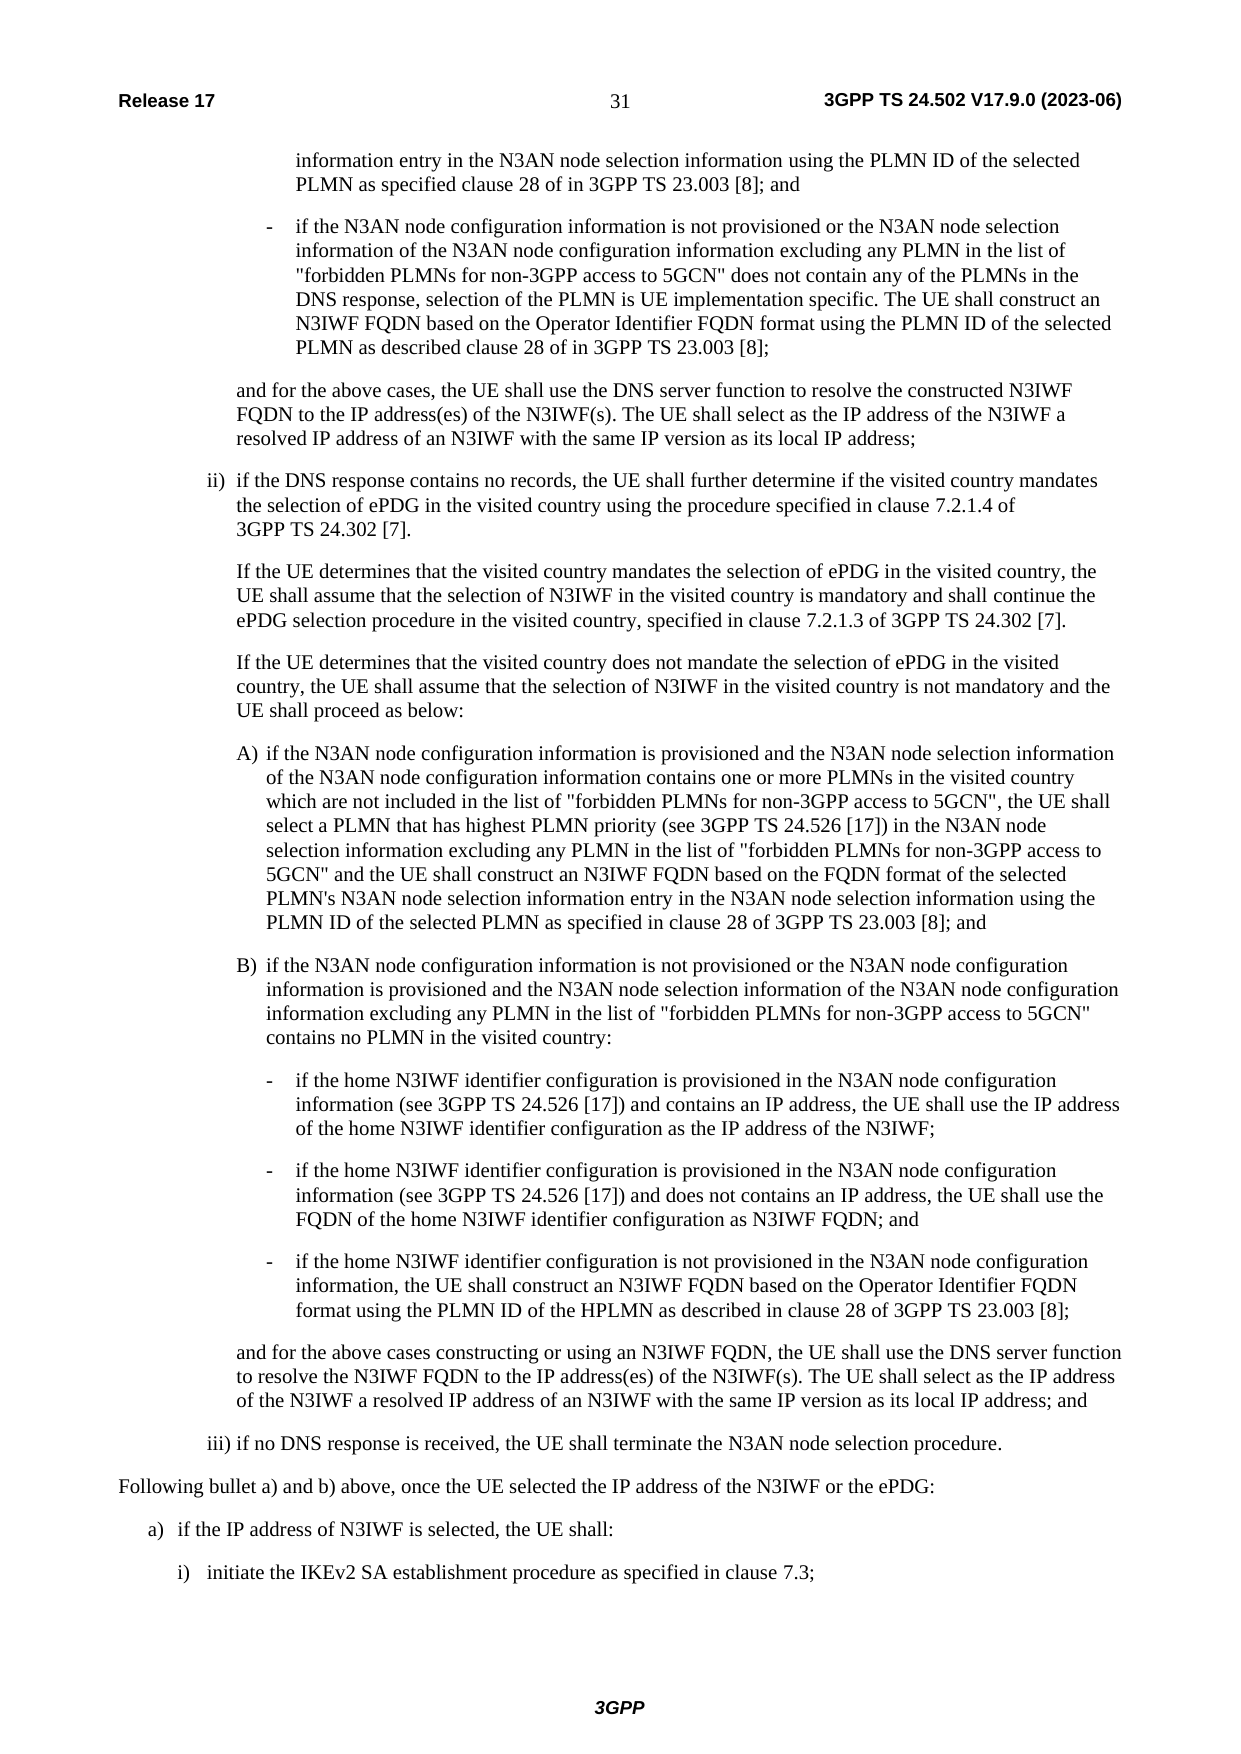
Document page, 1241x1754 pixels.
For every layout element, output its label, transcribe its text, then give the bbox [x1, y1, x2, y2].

text a) if the IP address of N3IWF is selected, the UE shall: [148, 1517, 1122, 1541]
text and for the above cases constructing or using an N3IWF FQDN, the UE shall use the DNS server function to resolve the N3IWF FQDN to the IP address(es) of the N3IWF(s). The UE shall select as the IP address of the N3IWF a resolved IP address of an N3IWF with the same IP version as its local IP address; and [207, 1340, 1122, 1412]
text i) initiate the IKEv2 SA establishment procedure as specified in clause 7.3; [177, 1560, 1122, 1584]
text - if the home N3IWF identifier configuration is provisioned in the N3AN node configuration information (see 3GPP TS 24.526 [17]) and does not contains an IP address, the UE shall use the FQDN of the home N3IWF identifier configuration as N3IWF FQDN; and [266, 1158, 1122, 1231]
text A) if the N3AN node configuration information is provisioned and the N3AN node selection information of the N3AN node configuration information contains one or more PLMNs in the visited country which are not included in the list of "forbidden PLMNs for non-3GPP access to 5GCN", the UE shall select a PLMN that has highest PLMN priority (see 3GPP TS 24.526 [17]) in the N3AN node selection information excluding any PLMN in the list of "forbidden PLMNs for non-3GPP access to 5GCN" and the UE shall construct an N3IWF FQDN based on the FQDN format of the selected PLMN's N3AN node selection information entry in the N3AN node selection information using the PLMN ID of the selected PLMN as specified in clause 28 of 3GPP TS 23.003 [8]; and [236, 741, 1122, 934]
text iii) if no DNS response is received, the UE shall terminate the N3AN node selection procedure. [207, 1431, 1122, 1455]
text ii) if the DNS response contains no records, the UE shall further determine if the visited country mandates the selection of ePDG in the visited country using the procedure specified in clause 7.2.1.4 of 3GPP TS 24.302 [7]. [207, 468, 1122, 541]
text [266, 147, 1122, 196]
text If the UE determines that the visited country does not mandate the selection of ePDG in the visited country, the UE shall assume that the selection of N3IWF in the visited country is not mandatory and the UE shall proceed as below: [207, 650, 1122, 722]
text and for the above cases, the UE shall use the DNS server function to resolve the constructed N3IWF FQDN to the IP address(es) of the N3IWF(s). The UE shall select as the IP address of the N3IWF a resolved IP address of an N3IWF with the same IP version as its local IP address; [207, 377, 1122, 450]
text B) if the N3AN node configuration information is not provisioned or the N3AN node configuration information is provisioned and the N3AN node selection information of the N3AN node configuration information excluding any PLMN in the list of "forbidden PLMNs for non-3GPP access to 5GCN" contains no PLMN in the visited country: [236, 952, 1122, 1049]
text - if the home N3IWF identifier configuration is provisioned in the N3AN node configuration information (see 3GPP TS 24.526 [17]) and contains an IP address, the UE shall use the IP address of the home N3IWF identifier configuration as the IP address of the N3IWF; [266, 1067, 1122, 1140]
text - if the home N3IWF identifier configuration is not provisioned in the N3AN node configuration information, the UE shall construct an N3IWF FQDN based on the Operator Identifier FQDN format using the PLMN ID of the HPLMN as described in clause 28 of 3GPP TS 23.003 [8]; [266, 1249, 1122, 1322]
text Following bullet a) and b) above, once the UE selected the IP address of the N3IWF or the ePDG: [118, 1474, 1122, 1498]
text If the UE determines that the visited country mandates the selection of ePDG in the visited country, the UE shall assume that the selection of N3IWF in the visited country is mandatory and shall continue the ePDG selection procedure in the visited country, specified in clause 7.2.1.3 of 3GPP TS 24.302 [7]. [207, 559, 1122, 632]
text - if the N3AN node configuration information is not provisioned or the N3AN node selection information of the N3AN node configuration information excluding any PLMN in the list of "forbidden PLMNs for non-3GPP access to 5GCN" does not contain any of the PLMNs in the DNS response, selection of the PLMN is UE implementation specific. The UE shall construct an N3IWF FQDN based on the Operator Identifier FQDN format using the PLMN ID of the selected PLMN as described clause 28 of in 3GPP TS 23.003 [8]; [266, 214, 1122, 359]
